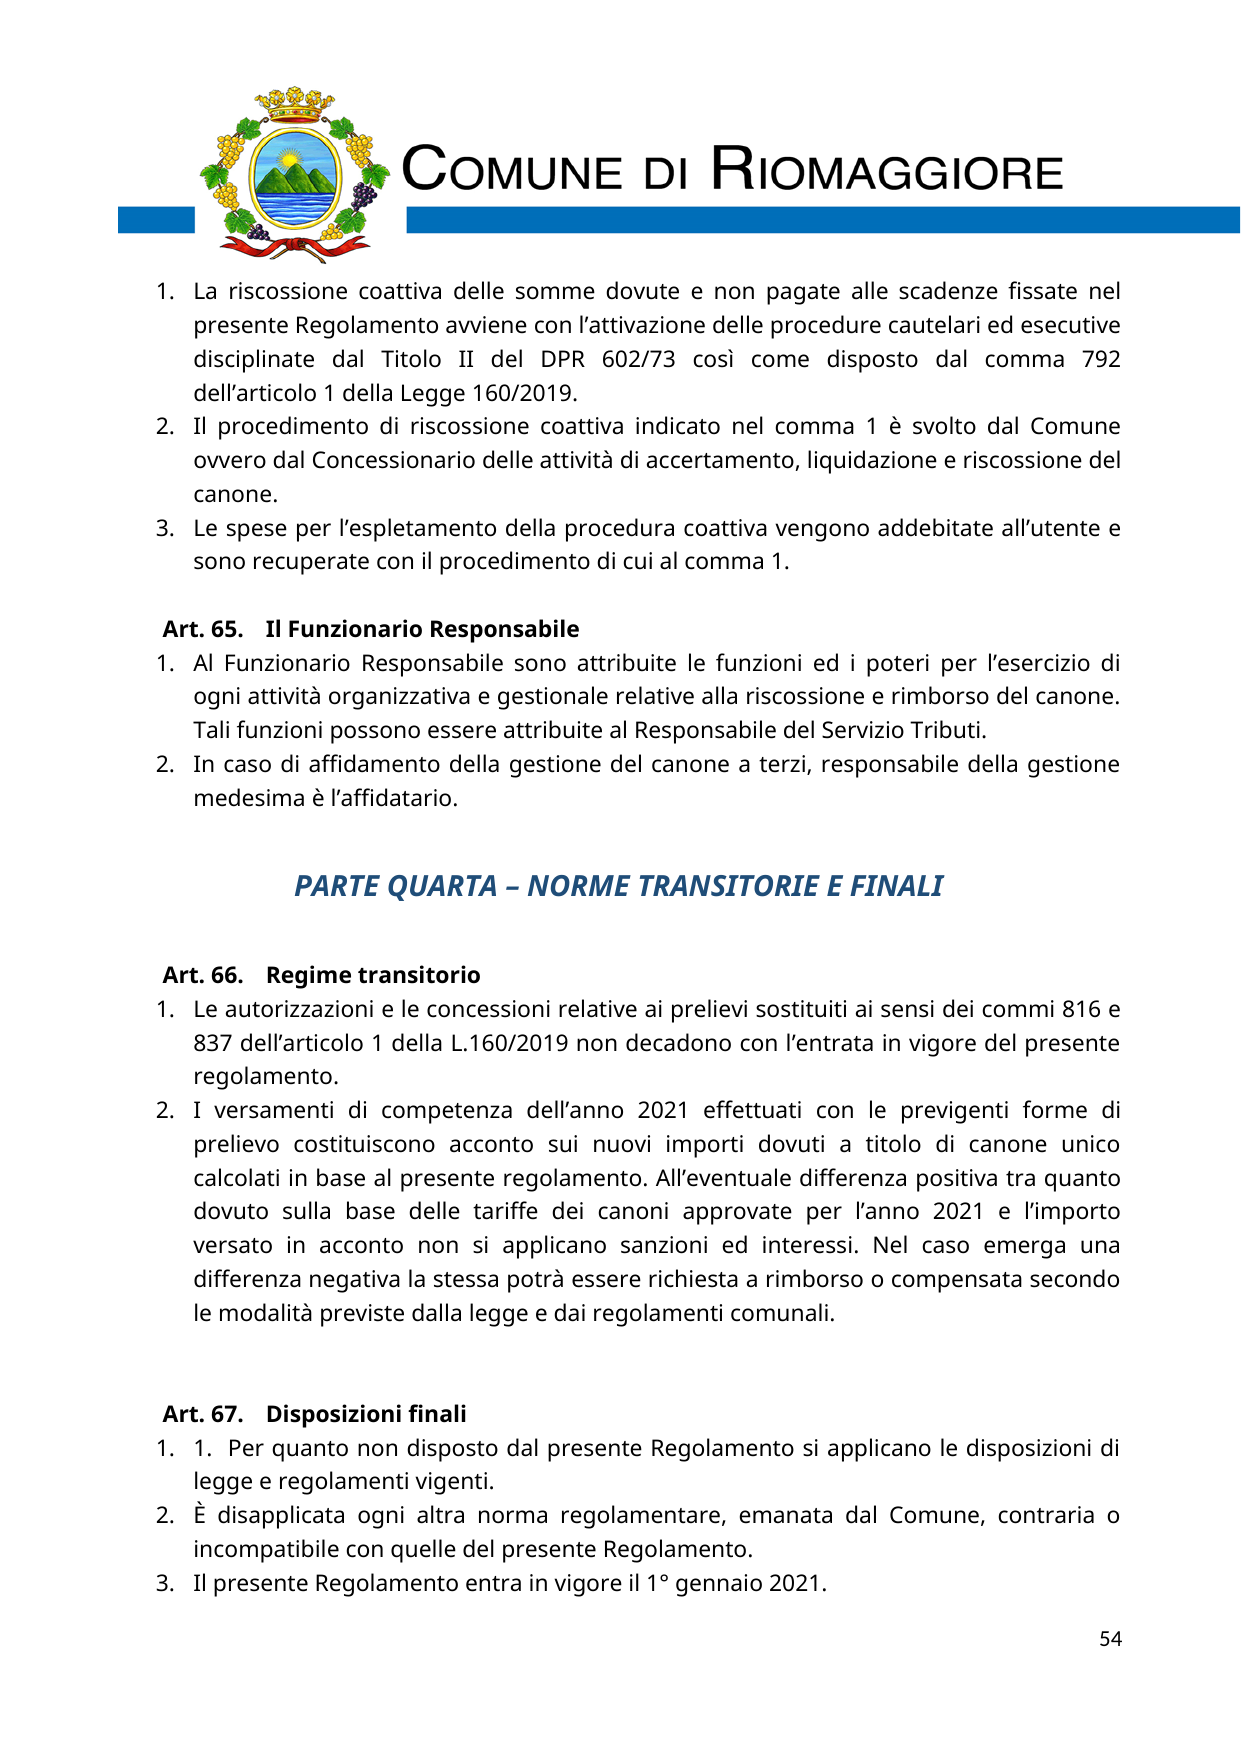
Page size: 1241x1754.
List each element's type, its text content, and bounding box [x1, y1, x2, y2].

list Il presente Regolamento entra in vigore il 1° gennaio 2021. [156, 1566, 1122, 1598]
subtitle PARTE QUARTA – NORME TRANSITORIE E FINALI [118, 866, 1122, 905]
list Il procedimento di riscossione coattiva indicato nel comma 1 è svolto dal Comune ovvero dal Concessionario delle attività di accertamento, liquidazione e riscossione del canone. [156, 410, 1122, 509]
list La riscossione coattiva delle somme dovute e non pagate alle scadenze fissate nel presente Regolamento avviene con l’attivazione delle procedure cautelari ed esecutive disciplinate dal Titolo II del DPR 602/73 così come disposto dal comma 792 dell’articolo 1 della Legge 160/2019. [156, 276, 1122, 408]
list In caso di affidamento della gestione del canone a terzi, responsabile della gestione medesima è l’affidatario. [156, 748, 1122, 813]
picture [118, 73, 1241, 276]
list Il Funzionario Responsabile [155, 613, 1122, 644]
list È disapplicata ogni altra norma regolamentare, emanata dal Comune, contraria o incompatibile con quelle del presente Regolamento. [156, 1499, 1122, 1564]
list Disposizioni finali [155, 1398, 1122, 1429]
list Le spese per l’espletamento della procedura coattiva vengono addebitate all’utente e sono recuperate con il procedimento di cui al comma 1. [156, 512, 1122, 577]
list Le autorizzazioni e le concessioni relative ai prelievi sostituiti ai sensi dei commi 816 e 837 dell’articolo 1 della L.160/2019 non decadono con l’entrata in vigore del presente regolamento. [156, 993, 1122, 1091]
list Regime transitorio [155, 959, 1122, 990]
list Al Funzionario Responsabile sono attribuite le funzioni ed i poteri per l’esercizio di ogni attività organizzativa e gestionale relative alla riscossione e rimborso del canone. Tali funzioni possono essere attribuite al Responsabile del Servizio Tributi. [156, 647, 1122, 745]
list 1. Per quanto non disposto dal presente Regolamento si applicano le disposizioni di legge e regolamenti vigenti. [156, 1431, 1122, 1496]
list I versamenti di competenza dell’anno 2021 effettuati con le previgenti forme di prelievo costituiscono acconto sui nuovi importi dovuti a titolo di canone unico calcolati in base al presente regolamento. All’eventuale differenza positiva tra quanto dovuto sulla base delle tariffe dei canoni approvate per l’anno 2021 e l’importo versato in acconto non si applicano sanzioni ed interessi. Nel caso emerga una differenza negativa la stessa potrà essere richiesta a rimborso o compensata secondo le modalità previste dalla legge e dai regolamenti comunali. [156, 1094, 1122, 1328]
